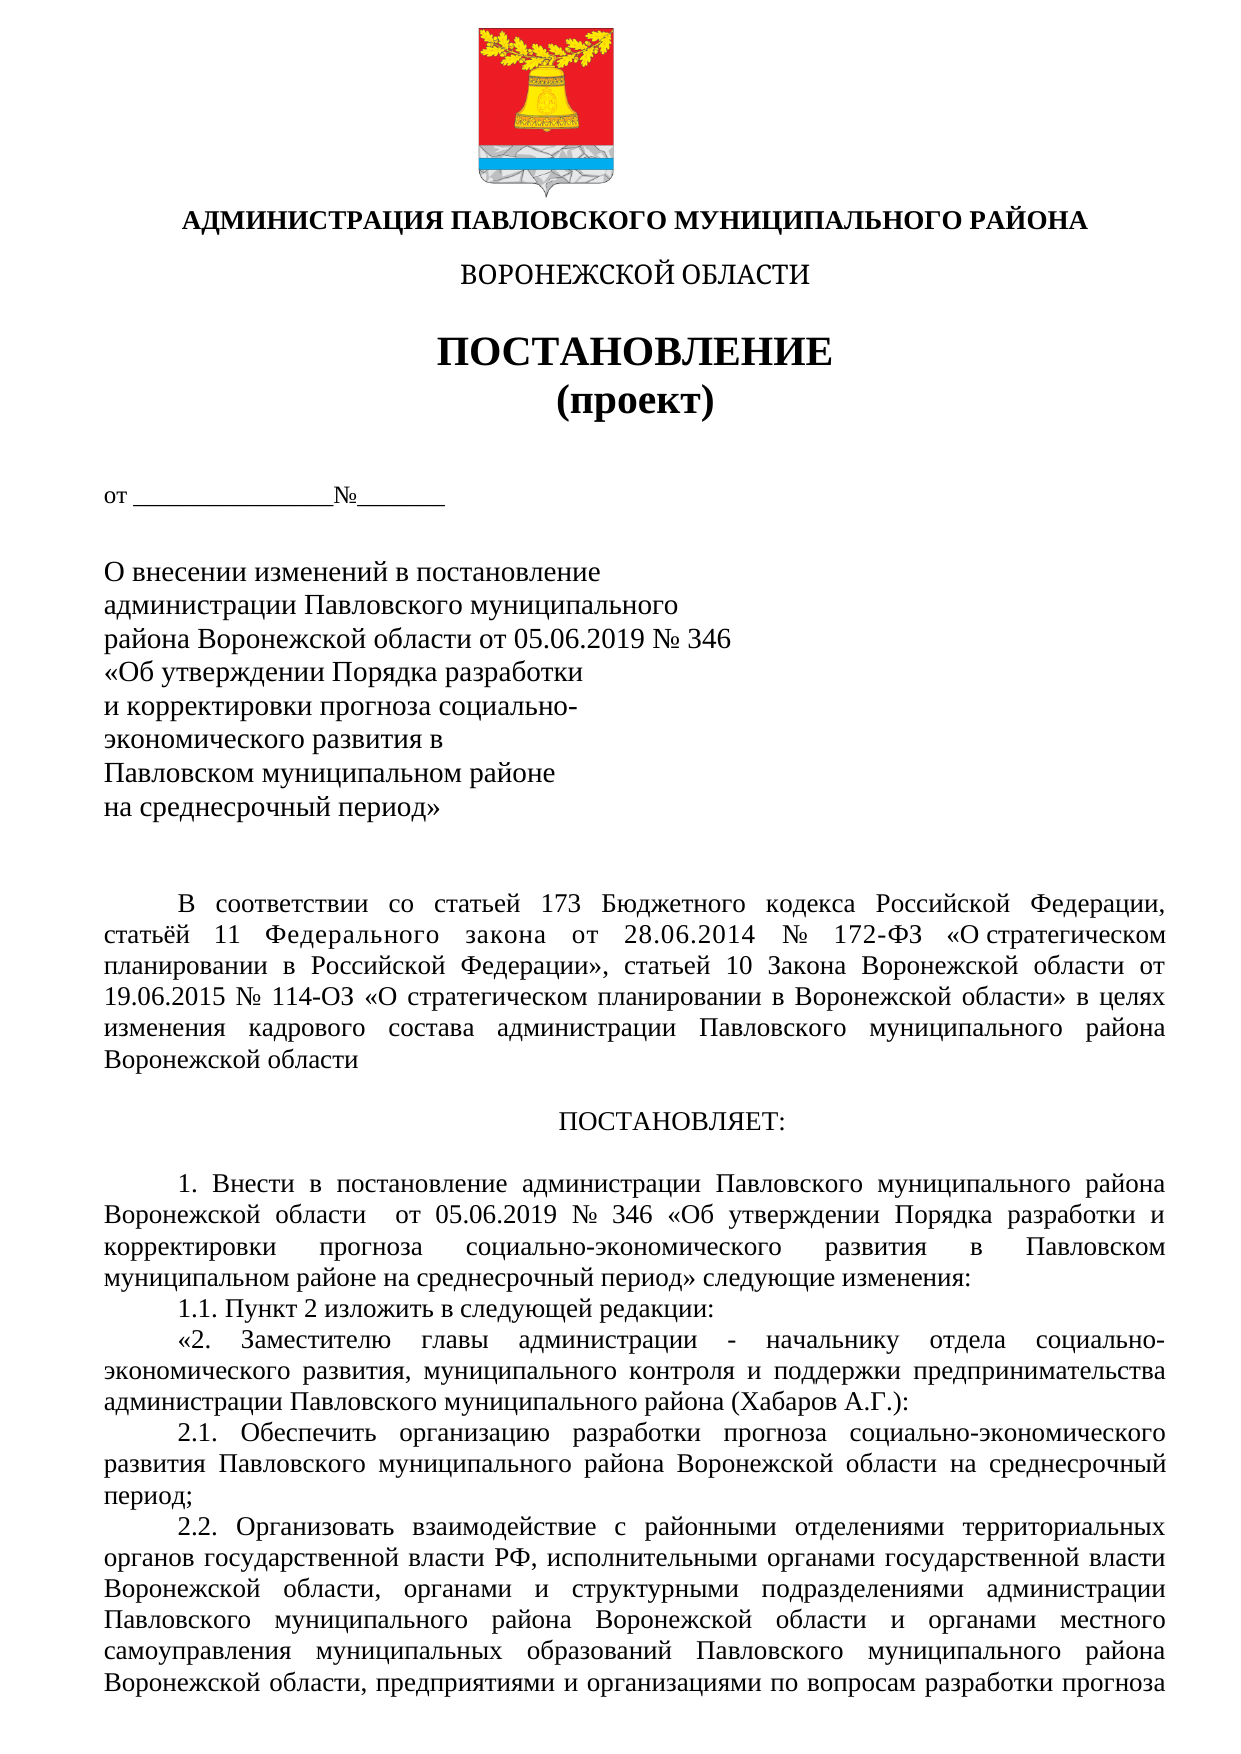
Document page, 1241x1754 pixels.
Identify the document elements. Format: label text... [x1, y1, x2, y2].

text 1.1. Пункт 2 изложить в следующей редакции: [103, 1292, 1167, 1323]
picture [478, 170, 614, 198]
text 2.1. Обеспечить организацию разработки прогноза социально-экономического развития Павловского муниципального района Воронежской области на среднесрочный период; [103, 1416, 1167, 1510]
text и корректировки прогноза социально- [103, 688, 1167, 722]
text «Об утверждении Порядка разработки [103, 654, 1167, 688]
text Павловском муниципальном районе [103, 755, 1167, 789]
picture [478, 28, 614, 158]
text на среднесрочный период» [103, 789, 1167, 822]
text ПОСТАНОВЛЕНИЕ [103, 326, 1167, 374]
subtitle ВОРОНЕЖСКОЙ ОБЛАСТИ [103, 260, 1167, 291]
text ПОСТАНОВЛЯЕТ: [103, 1105, 1167, 1136]
text от ________________№_______ [103, 480, 1167, 508]
text администрации Павловского муниципального [103, 587, 1167, 621]
text В соответствии со статьей 173 Бюджетного кодекса Российской Федерации, статьёй 11 Федерального закона от 28.06.2014 № 172-ФЗ «О стратегическом планировании в Российской Федерации», статьей 10 Закона Воронежской области от 19.06.2015 № 114-ОЗ «О стратегическом планировании в Воронежской области» в целях изменения кадрового состава администрации Павловского муниципального района Воронежской области [103, 887, 1167, 1074]
text «2. Заместителю главы администрации - начальнику отдела социально-экономического развития, муниципального контроля и поддержки предпринимательства администрации Павловского муниципального района (Хабаров А.Г.): [103, 1323, 1167, 1416]
text экономического развития в [103, 722, 1167, 755]
title АДМИНИСТРАЦИЯ ПАВЛОВСКОГО МУНИЦИПАЛЬНОГО РАЙОНА [103, 204, 1167, 235]
text О внесении изменений в постановление [103, 554, 1167, 587]
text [103, 1510, 1167, 1697]
text района Воронежской области от 05.06.2019 № 346 [103, 621, 1167, 654]
text (проект) [103, 374, 1167, 422]
text 1. Внести в постановление администрации Павловского муниципального района Воронежской области от 05.06.2019 № 346 «Об утверждении Порядка разработки и корректировки прогноза социально-экономического развития в Павловском муниципальном районе на среднесрочный период» следующие изменения: [103, 1167, 1167, 1292]
